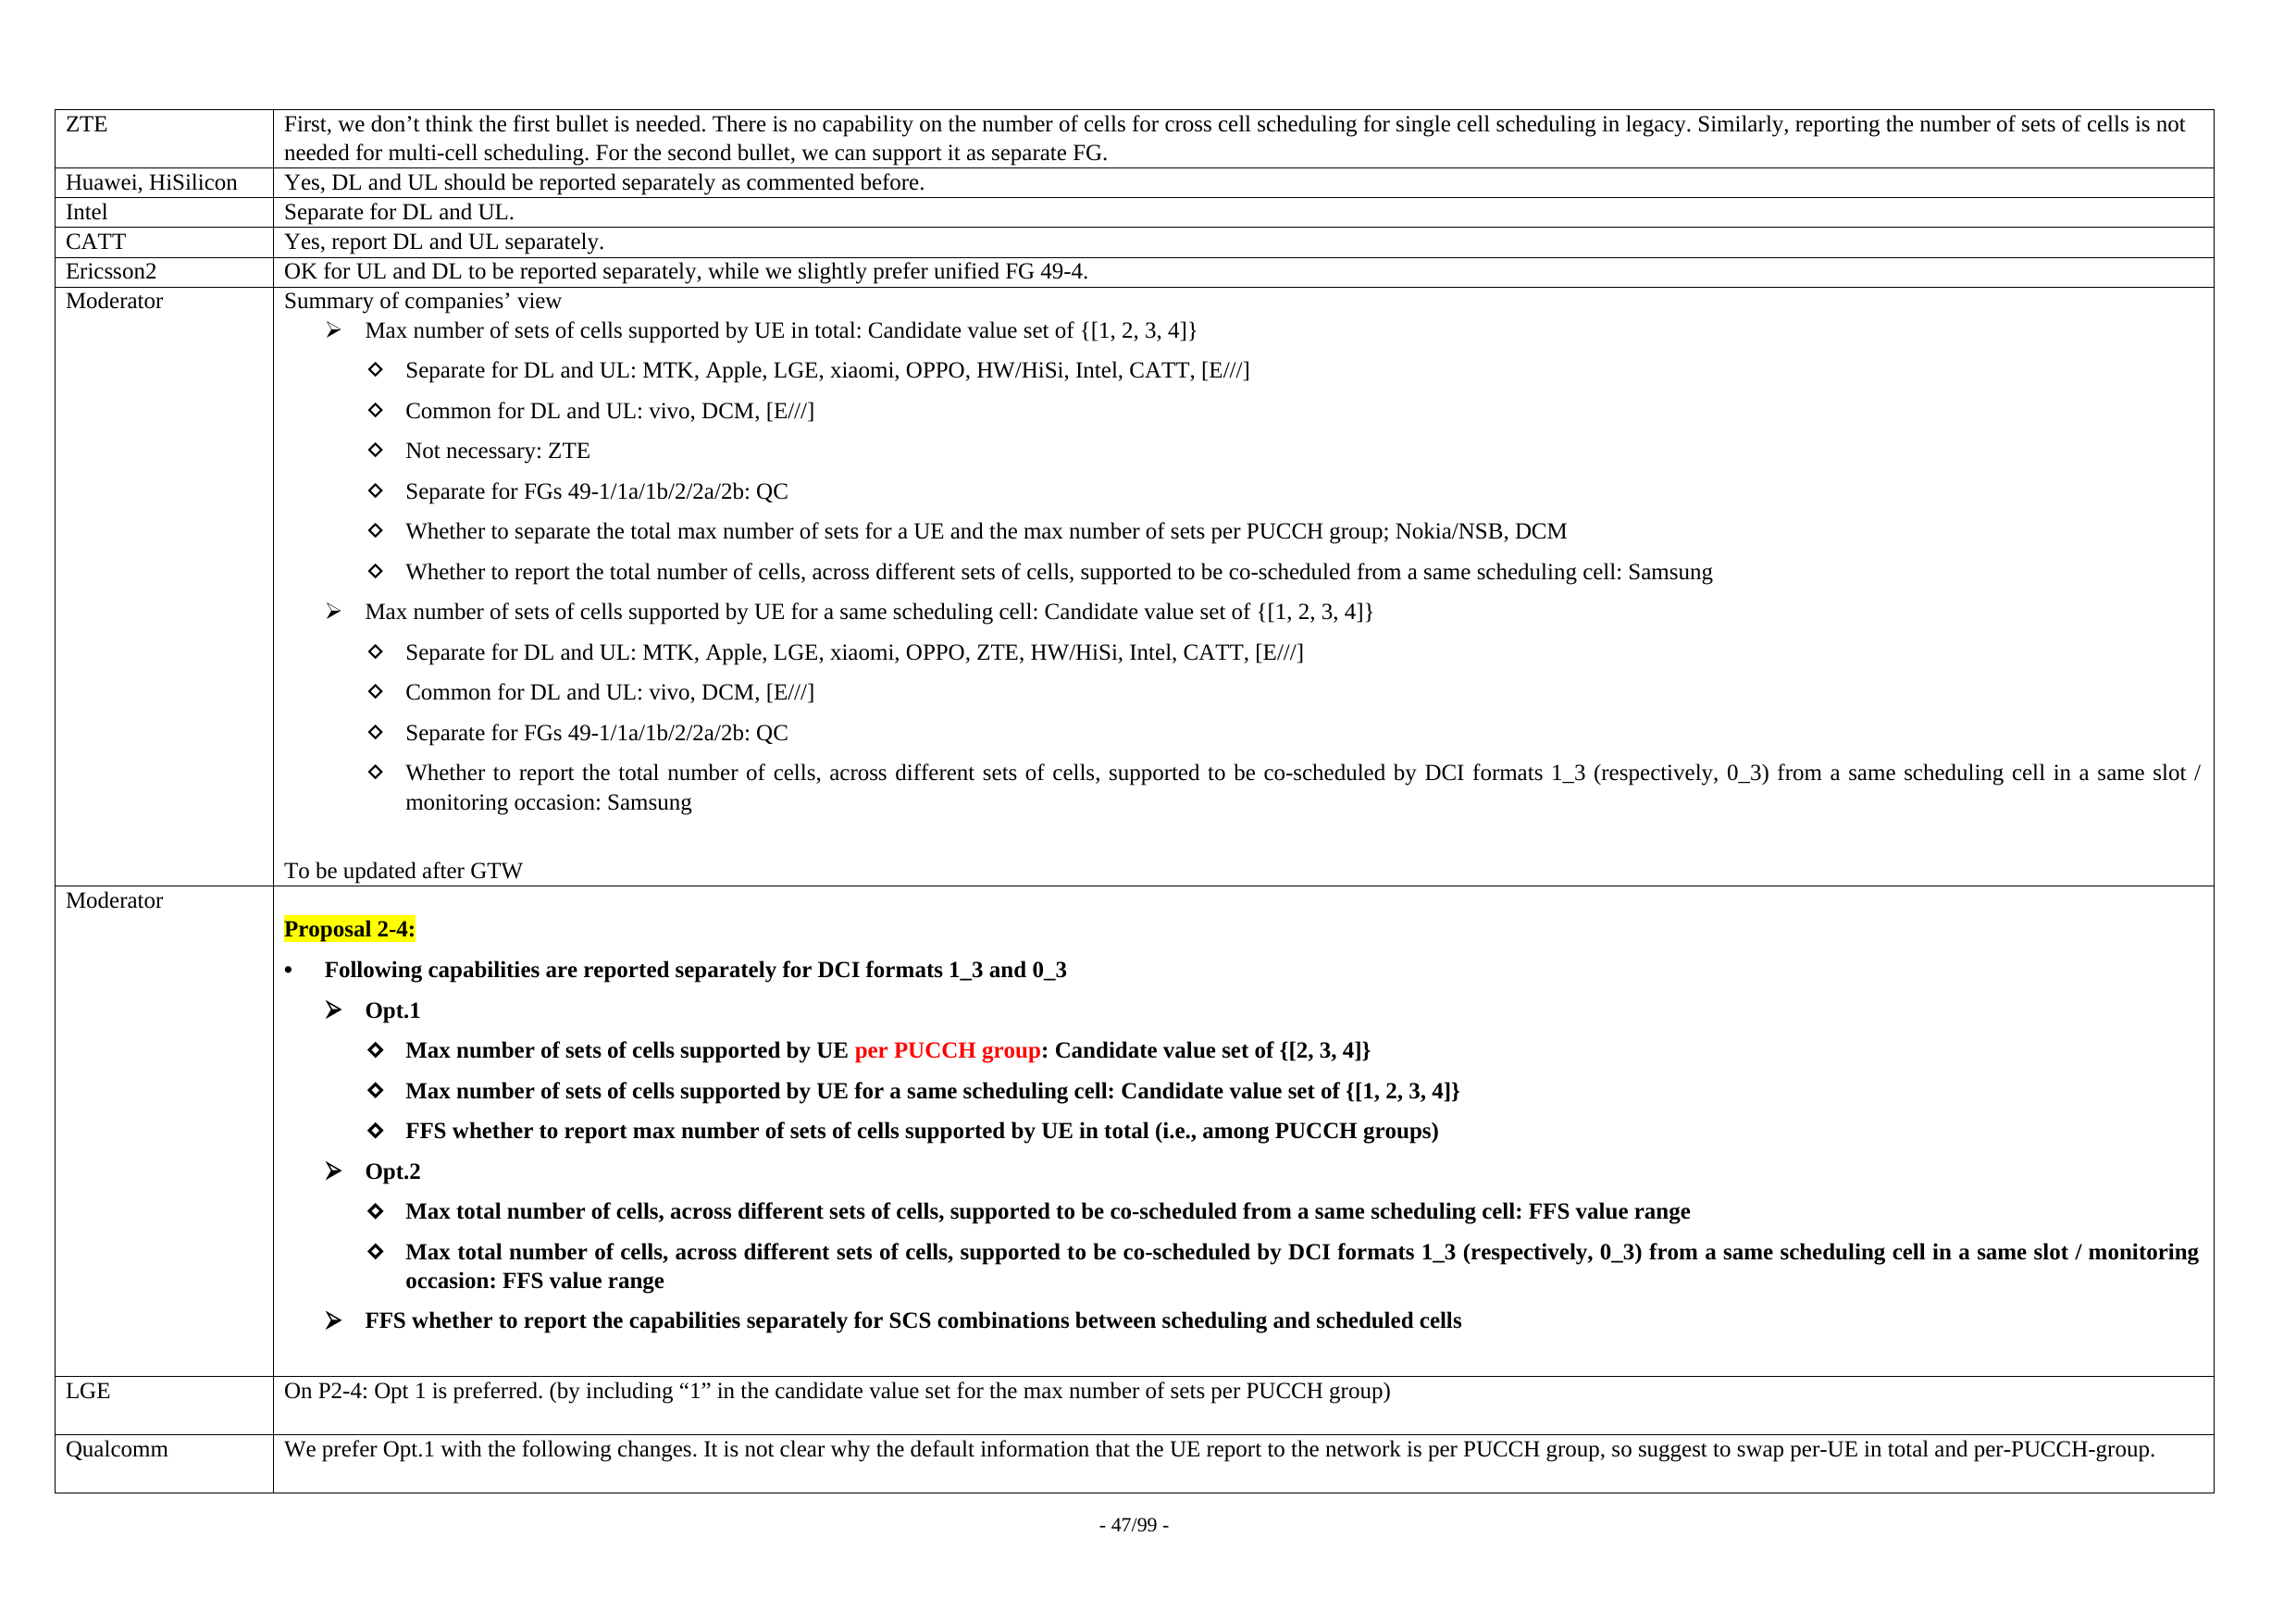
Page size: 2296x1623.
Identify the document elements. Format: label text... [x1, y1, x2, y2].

table_cell CATT [56, 228, 273, 256]
table_cell Moderator [56, 886, 273, 1376]
table_cell Ericsson2 [56, 258, 273, 286]
table_cell Yes, DL and UL should be reported separately as commented before. [274, 168, 2214, 197]
table_cell Huawei, HiSilicon [56, 168, 273, 197]
table_cell Summary of companies’ view Max number of sets of cells supported by UE in total: Candidate value set of {[1, 2, 3, 4]} Separate for DL and UL: MTK, Apple, LGE, xiaomi, OPPO, HW/HiSi, Intel, CATT, [E///] Common for DL and UL: vivo, DCM, [E///] Not necessary: ZTE Separate for FGs 49-1/1a/1b/2/2a/2b: QC Whether to separate the total max number of sets for a UE and the max number of sets per PUCCH group; Nokia/NSB, DCM Whether to report the total number of cells, across different sets of cells, supported to be co-scheduled from a same scheduling cell: Samsung Max number of sets of cells supported by UE for a same scheduling cell: Candidate value set of {[1, 2, 3, 4]} Separate for DL and UL: MTK, Apple, LGE, xiaomi, OPPO, ZTE, HW/HiSi, Intel, CATT, [E///] Common for DL and UL: vivo, DCM, [E///] Separate for FGs 49-1/1a/1b/2/2a/2b: QC Whether to report the total number of cells, across different sets of cells, supported to be co-scheduled by DCI formats 1_3 (respectively, 0_3) from a same scheduling cell in a same slot / monitoring occasion: Samsung To be updated after GTW [274, 288, 2214, 886]
table_cell OK for UL and DL to be reported separately, while we slightly prefer unified FG 49-4. [274, 258, 2214, 286]
table_cell LGE [56, 1377, 273, 1434]
table_cell ZTE [56, 110, 273, 167]
table_cell Yes, report DL and UL separately. [274, 228, 2214, 256]
table_cell Proposal 2-4: Following capabilities are reported separately for DCI formats 1_3 and 0_3 Opt.1 Max number of sets of cells supported by UE per PUCCH group: Candidate value set of {[2, 3, 4]} Max number of sets of cells supported by UE for a same scheduling cell: Candidate value set of {[1, 2, 3, 4]} FFS whether to report max number of sets of cells supported by UE in total (i.e., among PUCCH groups) Opt.2 Max total number of cells, across different sets of cells, supported to be co-scheduled from a same scheduling cell: FFS value range Max total number of cells, across different sets of cells, supported to be co-scheduled by DCI formats 1_3 (respectively, 0_3) from a same scheduling cell in a same slot / monitoring occasion: FFS value range FFS whether to report the capabilities separately for SCS combinations between scheduling and scheduled cells [274, 886, 2214, 1376]
table_cell Intel [56, 198, 273, 227]
table_cell Qualcomm [56, 1435, 273, 1493]
table_cell First, we don’t think the first bullet is needed. There is no capability on the number of cells for cross cell scheduling for single cell scheduling in legacy. Similarly, reporting the number of sets of cells is not needed for multi-cell scheduling. For the second bullet, we can support it as separate FG. [274, 110, 2214, 167]
table_cell On P2-4: Opt 1 is preferred. (by including “1” in the candidate value set for the max number of sets per PUCCH group) [274, 1377, 2214, 1434]
table_cell Moderator [56, 288, 273, 886]
table_cell Separate for DL and UL. [274, 198, 2214, 227]
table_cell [274, 1435, 2214, 1493]
